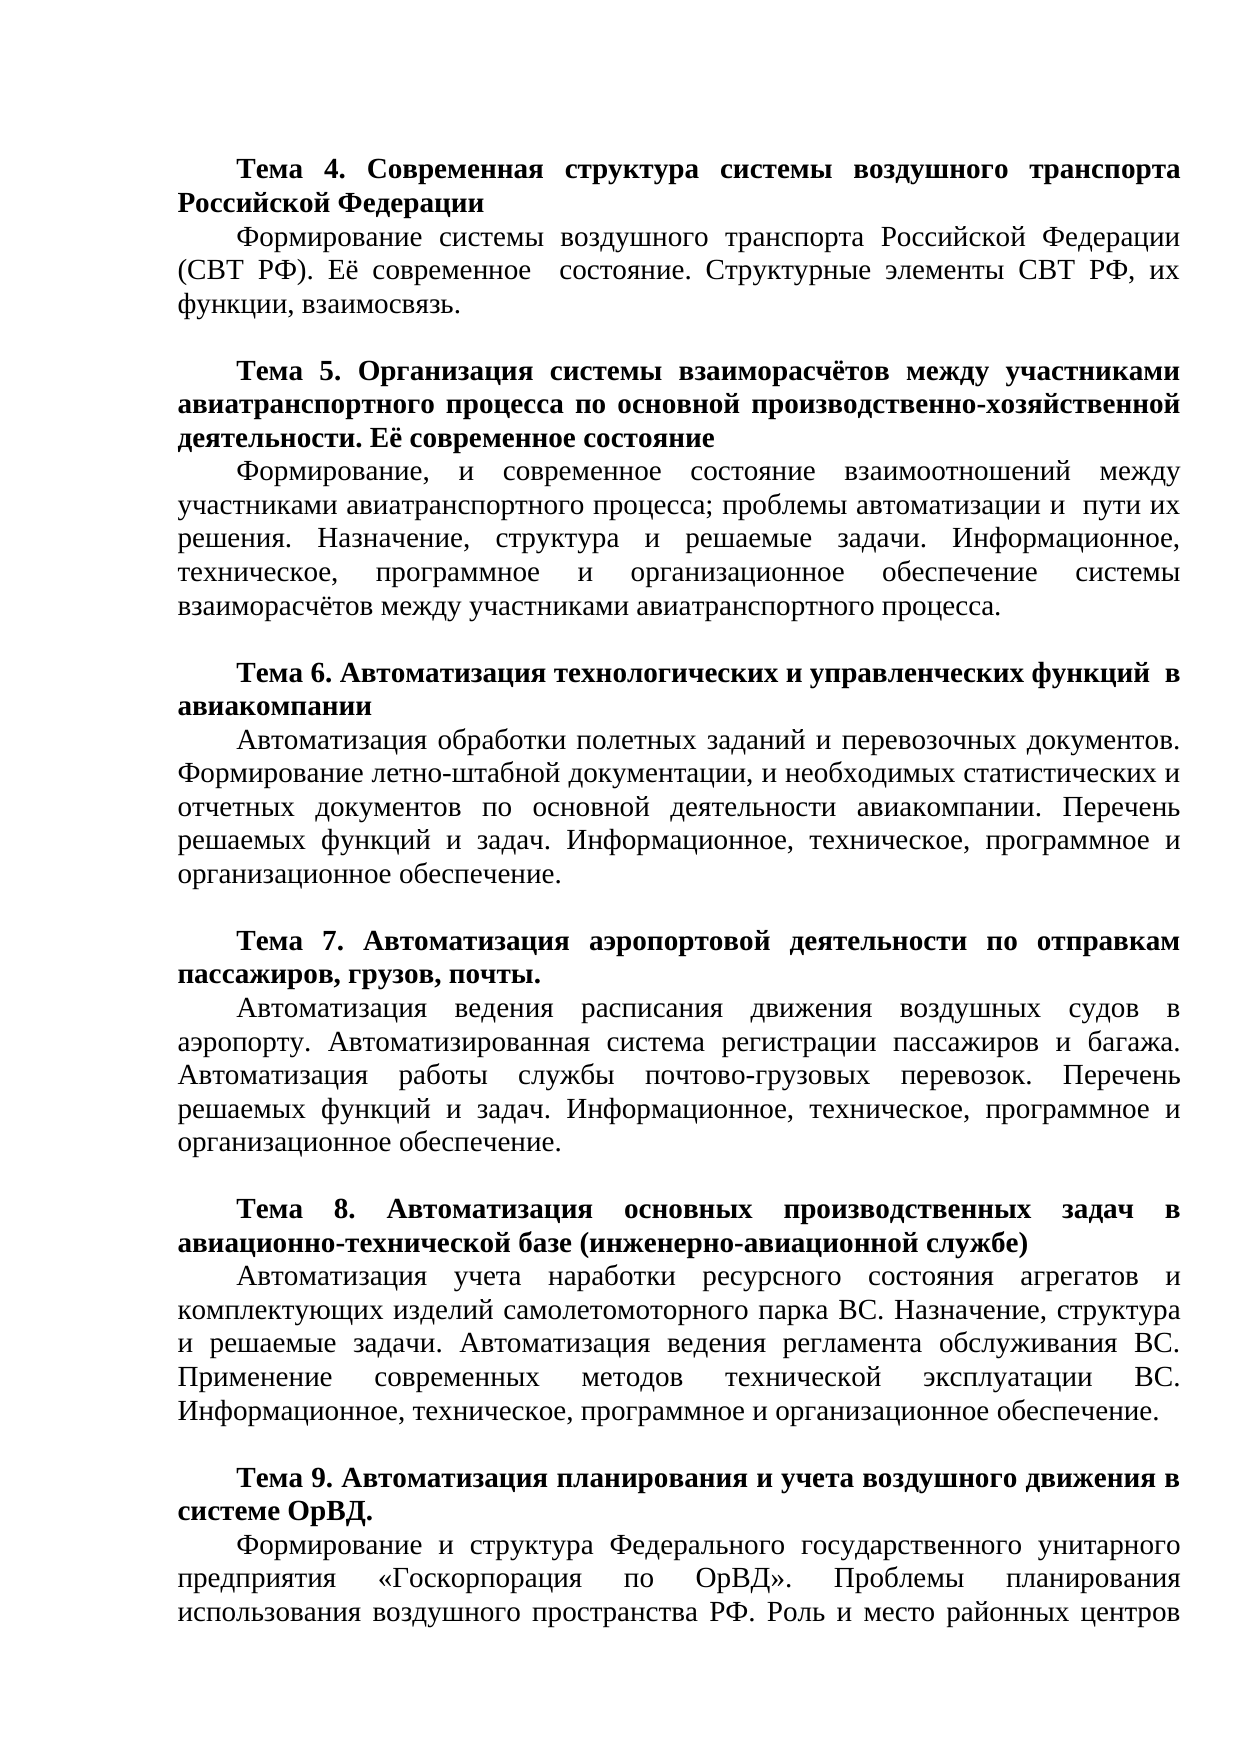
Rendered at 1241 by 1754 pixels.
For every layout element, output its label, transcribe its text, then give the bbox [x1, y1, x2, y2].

text Тема 4. Современная структура системы воздушного транспорта Российской Федерации [177, 152, 1181, 219]
subtitle Автоматизация обработки полетных заданий и перевозочных документов. Формирование летно-штабной документации, и необходимых статистических и отчетных документов по основной деятельности авиакомпании. Перечень решаемых функций и задач. Информационное, техническое, программное и организационное обеспечение. [177, 722, 1181, 889]
text Тема 9. Автоматизация планирования и учета воздушного движения в системе ОрВД. [177, 1460, 1181, 1527]
text Тема 6. Автоматизация технологических и управленческих функций в авиакомпании [177, 655, 1181, 722]
text Формирование системы воздушного транспорта Российской Федерации (СВТ РФ). Её современное состояние. Структурные элементы СВТ РФ, их функции, взаимосвязь. [177, 219, 1181, 319]
text Формирование, и современное состояние взаимоотношений между участниками авиатранспортного процесса; проблемы автоматизации и пути их решения. Назначение, структура и решаемые задачи. Информационное, техническое, программное и организационное обеспечение системы взаиморасчётов между участниками авиатранспортного процесса. [177, 453, 1181, 621]
text Тема 7. Автоматизация аэропортовой деятельности по отправкам пассажиров, грузов, почты. [177, 923, 1181, 990]
text Тема 8. Автоматизация основных производственных задач в авиационно-технической базе (инженерно-авиационной службе) [177, 1191, 1181, 1258]
subtitle Автоматизация ведения расписания движения воздушных судов в аэропорту. Автоматизированная система регистрации пассажиров и багажа. Автоматизация работы службы почтово-грузовых перевозок. Перечень решаемых функций и задач. Информационное, техническое, программное и организационное обеспечение. [177, 990, 1181, 1158]
text Тема 5. Организация системы взаиморасчётов между участниками авиатранспортного процесса по основной производственно-хозяйственной деятельности. Её современное состояние [177, 353, 1181, 453]
text Автоматизация учета наработки ресурсного состояния агрегатов и комплектующих изделий самолетомоторного парка ВС. Назначение, структура и решаемые задачи. Автоматизация ведения регламента обслуживания ВС. Применение современных методов технической эксплуатации ВС. Информационное, техническое, программное и организационное обеспечение. [177, 1258, 1181, 1426]
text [177, 1527, 1181, 1627]
